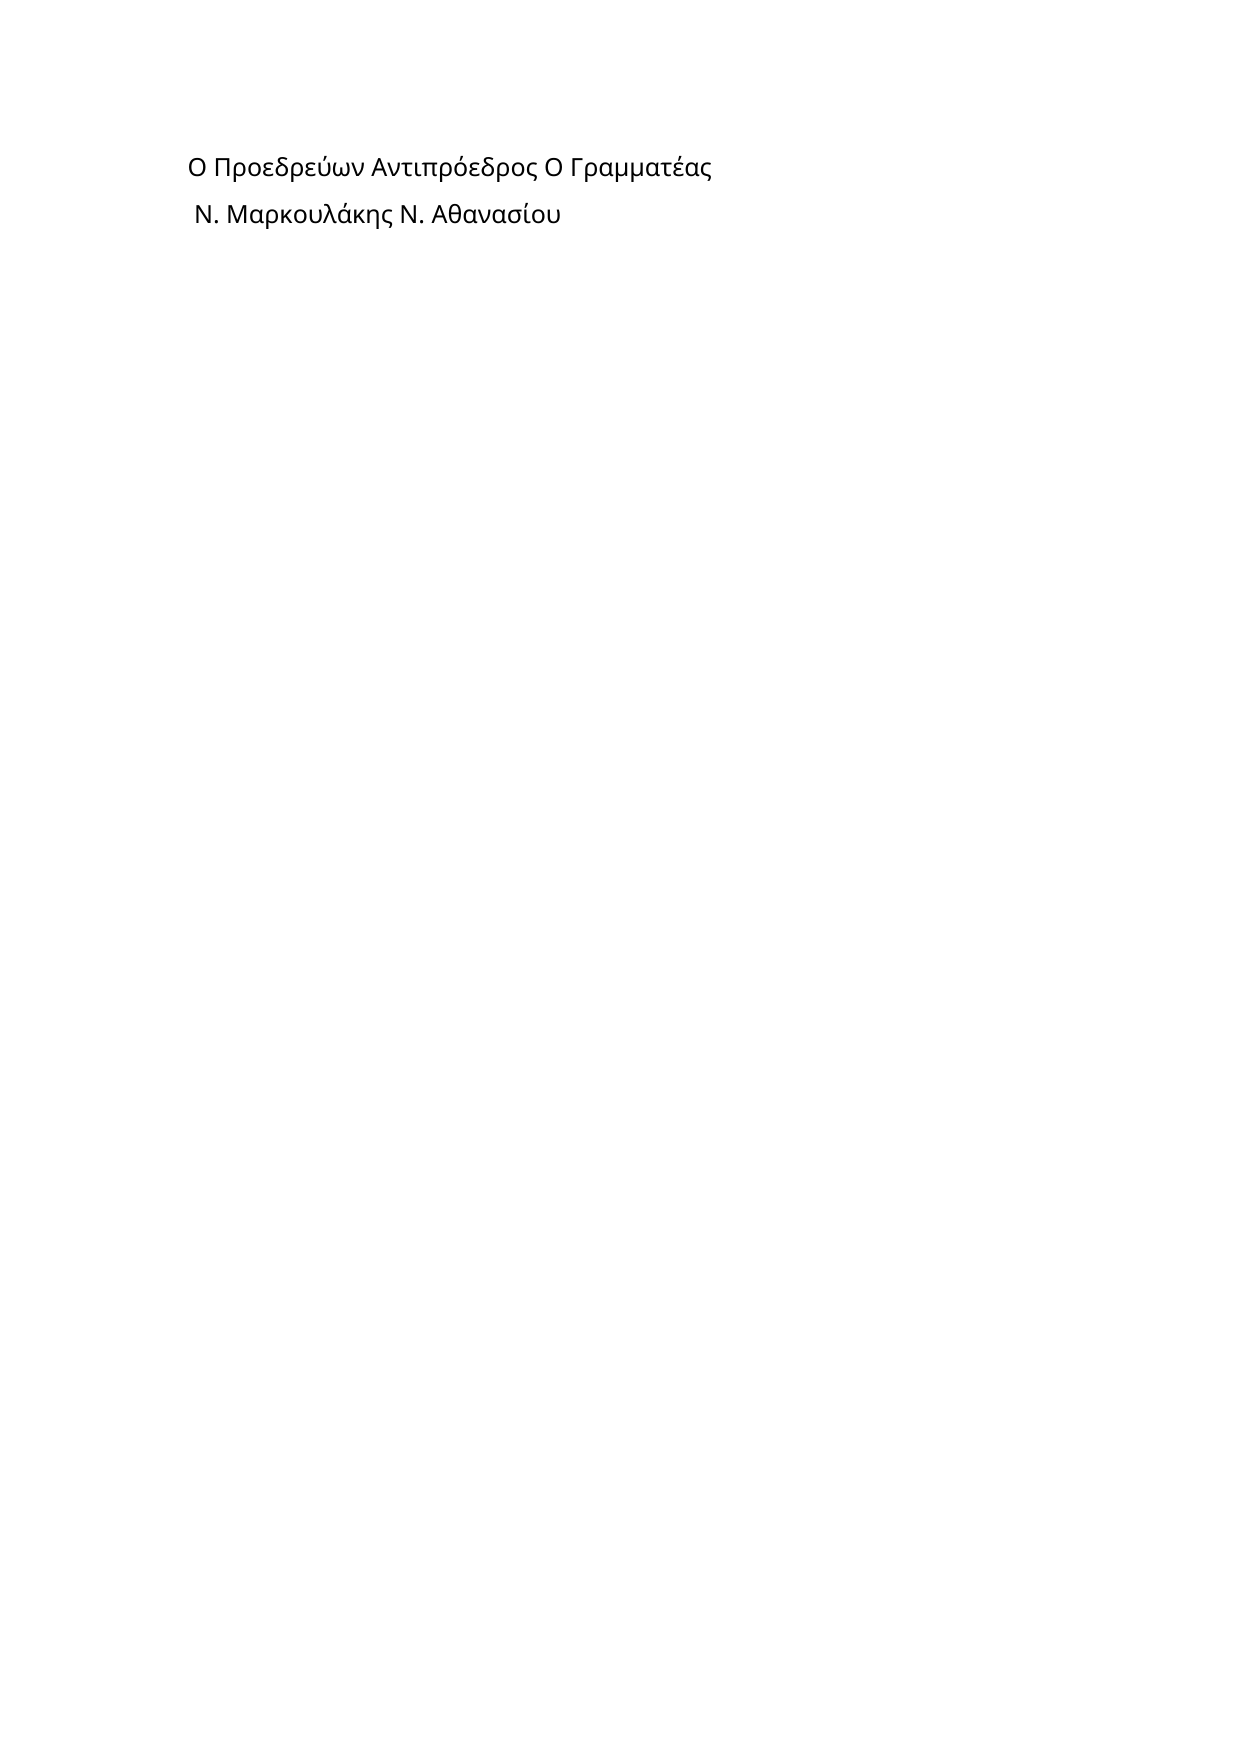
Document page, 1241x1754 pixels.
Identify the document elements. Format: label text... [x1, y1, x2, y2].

text Ν. Μαρκουλάκης Ν. Αθανασίου [187, 197, 1053, 231]
text Ο Προεδρεύων Αντιπρόεδρος Ο Γραμματέας [187, 150, 1053, 184]
